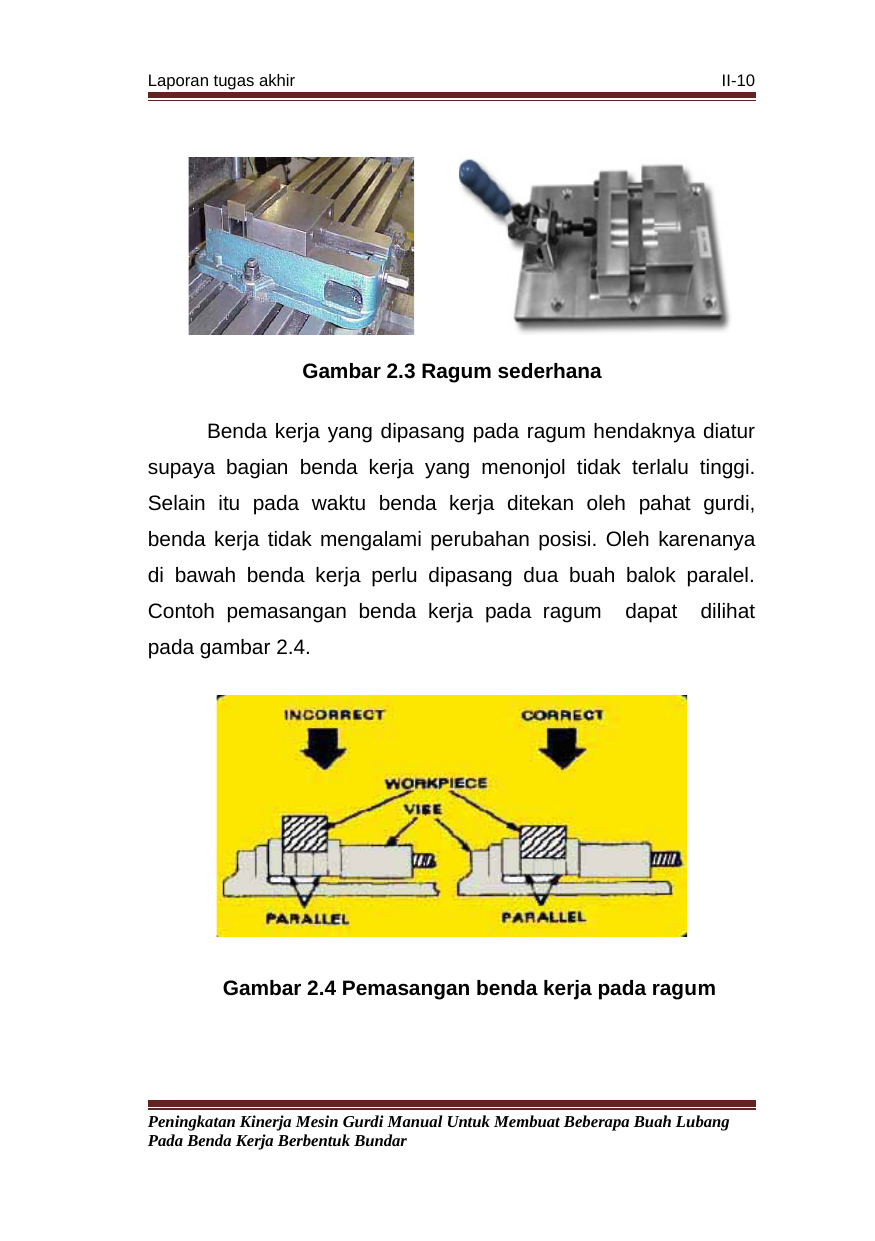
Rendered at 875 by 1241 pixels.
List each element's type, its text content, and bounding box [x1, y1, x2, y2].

table_header [445, 148, 746, 359]
text Gambar 2.3 Ragum sederhana [148, 359, 756, 383]
text Gambar 2.4 Pemasangan benda kerja pada ragum [148, 976, 756, 1000]
picture [458, 157, 733, 335]
text Benda kerja yang dipasang pada ragum hendaknya diatur supaya bagian benda kerja yang menonjol tidak terlalu tinggi. Selain itu pada waktu benda kerja ditekan oleh pahat gurdi, benda kerja tidak mengalami perubahan posisi. Oleh karenanya di bawah benda kerja perlu dipasang dua buah balok paralel. Contoh pemasangan benda kerja pada ragum dapat dilihat pada gambar 2.4. [148, 419, 756, 658]
table_header [158, 148, 445, 359]
